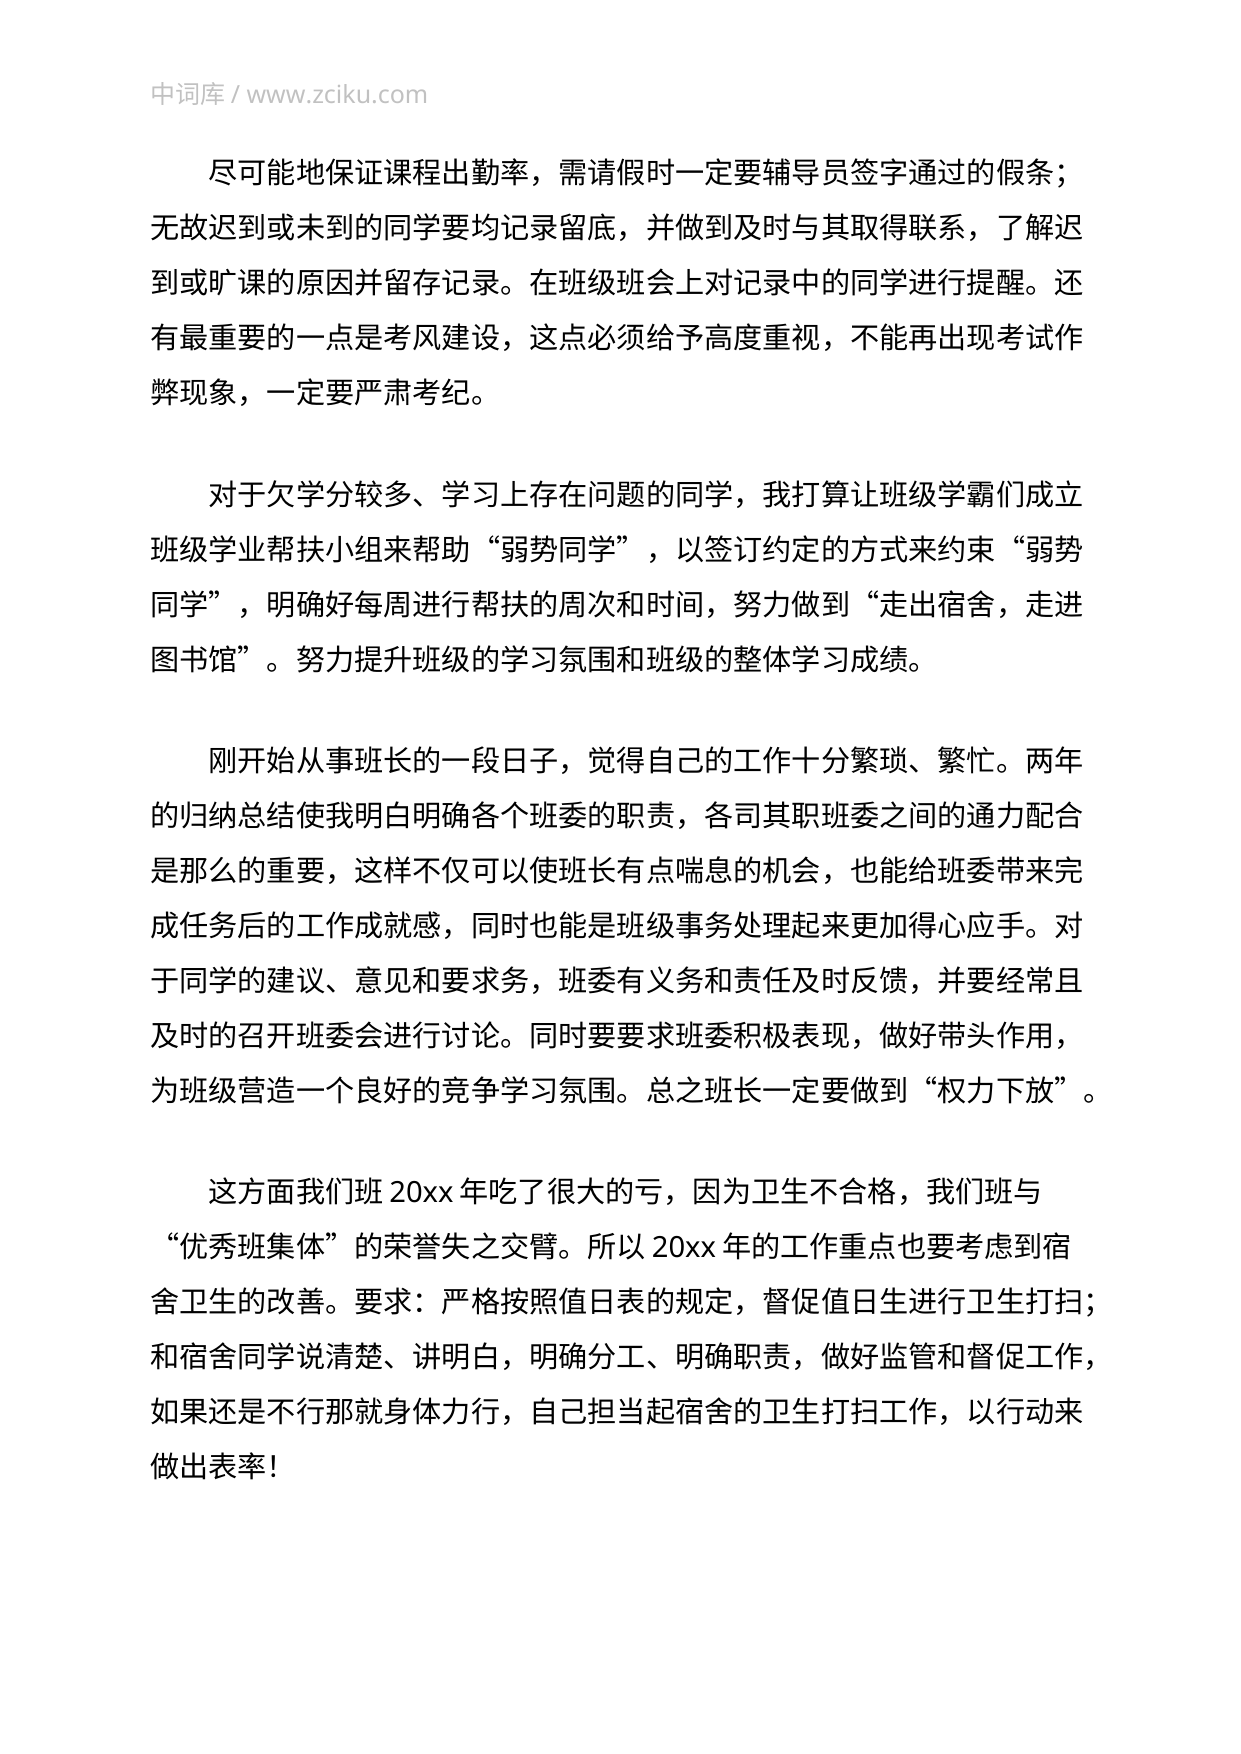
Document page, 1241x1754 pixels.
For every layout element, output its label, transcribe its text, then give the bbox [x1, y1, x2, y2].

text 尽可能地保证课程出勤率，需请假时一定要辅导员签字通过的假条；无故迟到或未到的同学要均记录留底，并做到及时与其取得联系，了解迟到或旷课的原因并留存记录。在班级班会上对记录中的同学进行提醒。还有最重要的一点是考风建设，这点必须给予高度重视，不能再出现考试作弊现象，一定要严肃考纪。 [150, 150, 1090, 412]
text 对于欠学分较多、学习上存在问题的同学，我打算让班级学霸们成立班级学业帮扶小组来帮助“弱势同学”，以签订约定的方式来约束“弱势同学”，明确好每周进行帮扶的周次和时间，努力做到“走出宿舍，走进图书馆”。努力提升班级的学习氛围和班级的整体学习成绩。 [150, 471, 1090, 678]
text 这方面我们班20xx年吃了很大的亏，因为卫生不合格，我们班与“优秀班集体”的荣誉失之交臂。所以20xx年的工作重点也要考虑到宿舍卫生的改善。要求：严格按照值日表的规定，督促值日生进行卫生打扫；和宿舍同学说清楚、讲明白，明确分工、明确职责，做好监管和督促工作，如果还是不行那就身体力行，自己担当起宿舍的卫生打扫工作，以行动来做出表率！ [150, 1169, 1090, 1486]
text 刚开始从事班长的一段日子，觉得自己的工作十分繁琐、繁忙。两年的归纳总结使我明白明确各个班委的职责，各司其职班委之间的通力配合是那么的重要，这样不仅可以使班长有点喘息的机会，也能给班委带来完成任务后的工作成就感，同时也能是班级事务处理起来更加得心应手。对于同学的建议、意见和要求务，班委有义务和责任及时反馈，并要经常且及时的召开班委会进行讨论。同时要要求班委积极表现，做好带头作用，为班级营造一个良好的竞争学习氛围。总之班长一定要做到“权力下放”。 [150, 738, 1090, 1109]
